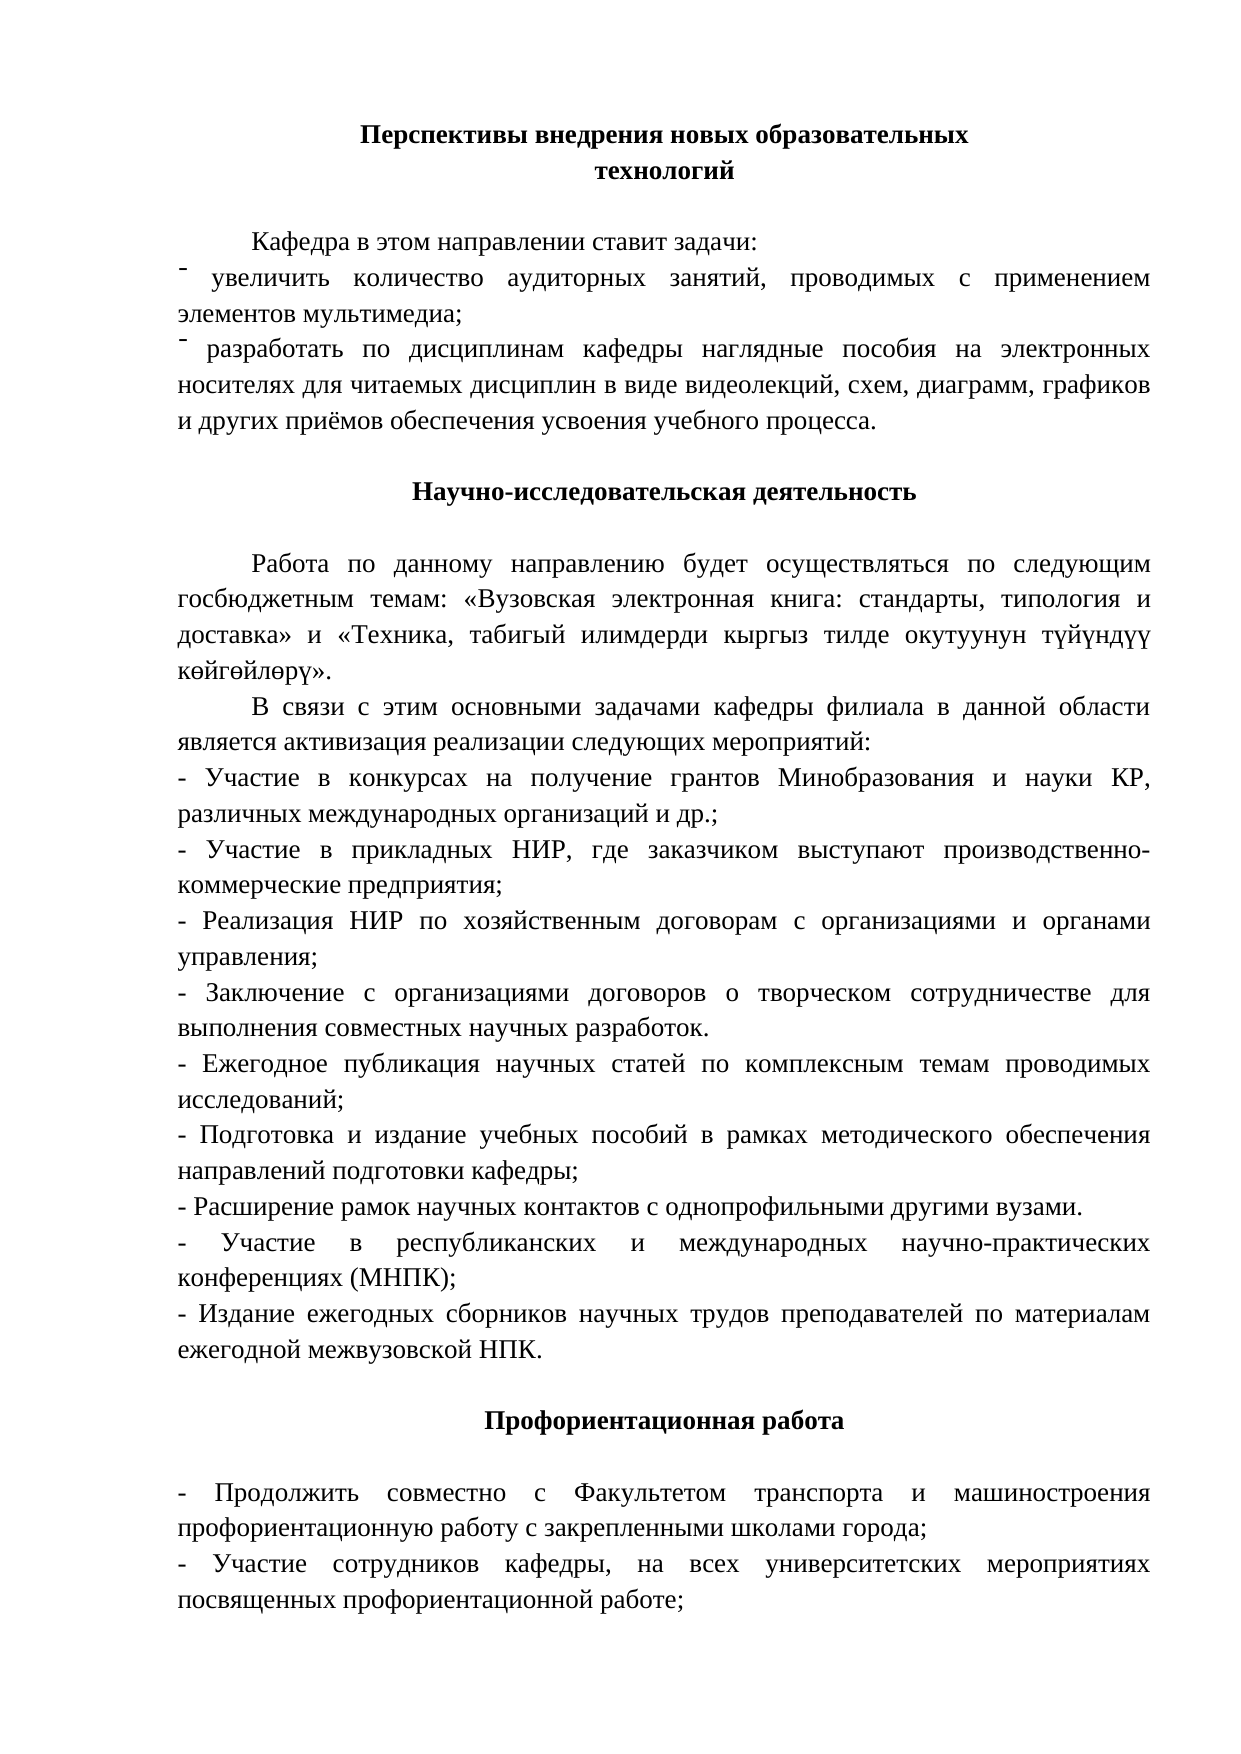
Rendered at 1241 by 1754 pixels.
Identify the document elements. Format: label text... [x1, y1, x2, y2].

text - Продолжить совместно с Факультетом транспорта и машиностроения профориентационную работу с закрепленными школами города; [177, 1476, 1152, 1543]
text Научно-исследовательская деятельность [177, 475, 1152, 507]
text технологий [177, 154, 1152, 185]
text - Участие сотрудников кафедры, на всех университетских мероприятиях посвященных профориентационной работе; [177, 1547, 1152, 1614]
text - Реализация НИР по хозяйственным договорам с организациями и органами управления; [177, 904, 1152, 971]
text - Участие в прикладных НИР, где заказчиком выступают производственно-коммерческие предприятия; [177, 833, 1152, 899]
text Профориентационная работа [177, 1404, 1152, 1436]
text - Заключение с организациями договоров о творческом сотрудничестве для выполнения совместных научных разработок. [177, 976, 1152, 1042]
text - Участие в конкурсах на получение грантов Минобразования и науки КР, различных международных организаций и др.; [177, 761, 1152, 828]
text Перспективы внедрения новых образовательных [177, 118, 1152, 149]
text - Расширение рамок научных контактов с однопрофильными другими вузами. [177, 1190, 1152, 1221]
text В связи с этим основными задачами кафедры филиала в данной области является активизация реализации следующих мероприятий: [177, 690, 1152, 757]
text - Участие в республиканских и международных научно-практических конференциях (МНПК); [177, 1226, 1152, 1293]
text - Ежегодное публикация научных статей по комплексным темам проводимых исследований; [177, 1047, 1152, 1114]
text - Подготовка и издание учебных пособий в рамках методического обеспечения направлений подготовки кафедры; [177, 1118, 1152, 1185]
text ־ разработать по дисциплинам кафедры наглядные пособия на электронных носителях для читаемых дисциплин в виде видеолекций, схем, диаграмм, графиков и других приёмов обеспечения усвоения учебного процесса. [177, 332, 1152, 435]
text Работа по данному направлению будет осуществляться по следующим госбюджетным темам: «Вузовская электронная книга: стандарты, типология и доставка» и «Техника, табигый илимдерди кыргыз тилде окутуунун түйүндүү көйгөйлөрү». [177, 547, 1152, 685]
text Кафедра в этом направлении ставит задачи: [177, 225, 1152, 256]
text - Издание ежегодных сборников научных трудов преподавателей по материалам ежегодной межвузовской НПК. [177, 1297, 1152, 1364]
text ־ увеличить количество аудиторных занятий, проводимых с применением элементов мультимедиа; [177, 261, 1152, 328]
